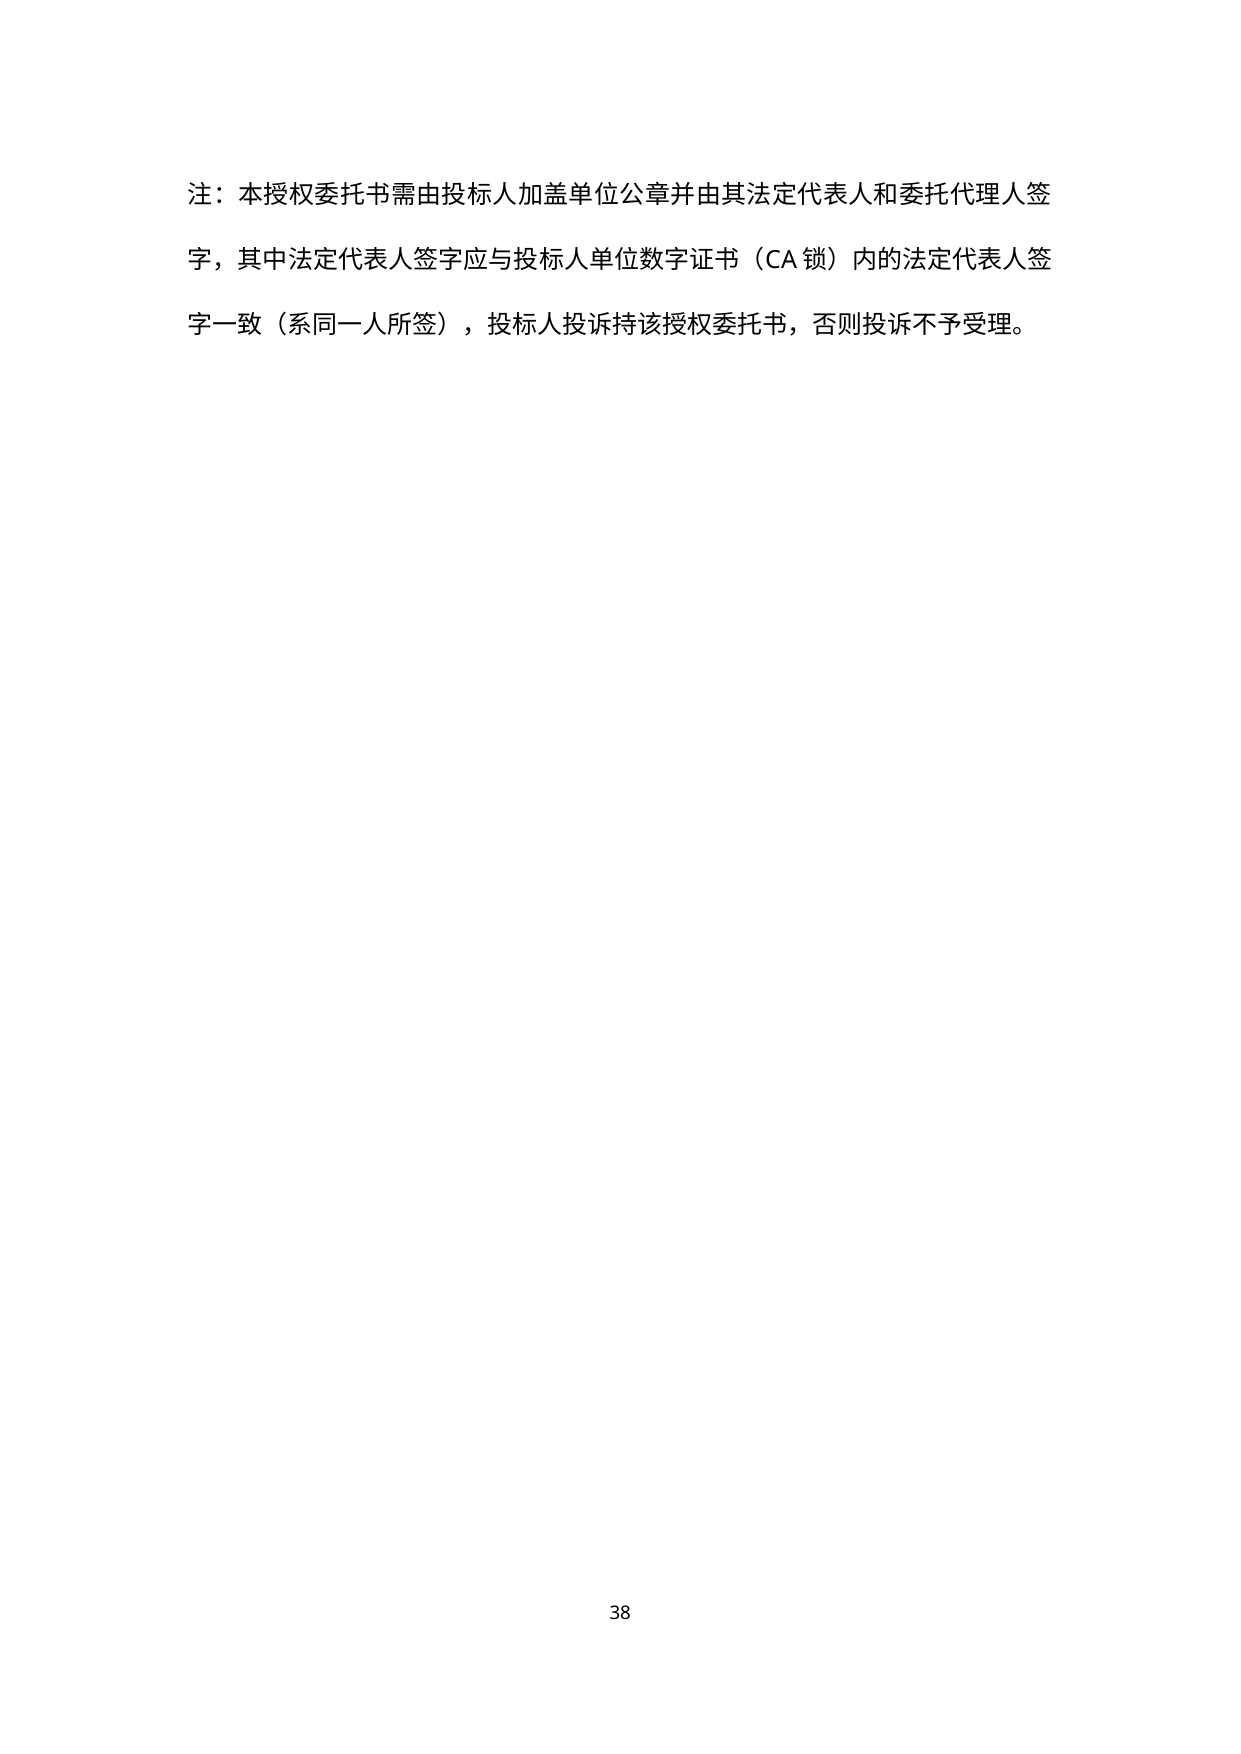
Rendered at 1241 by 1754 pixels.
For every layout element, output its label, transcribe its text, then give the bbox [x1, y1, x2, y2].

text 注：本授权委托书需由投标人加盖单位公章并由其法定代表人和委托代理人签字，其中法定代表人签字应与投标人单位数字证书（CA锁）内的法定代表人签字一致（系同一人所签），投标人投诉持该授权委托书，否则投诉不予受理。 [187, 160, 1053, 355]
